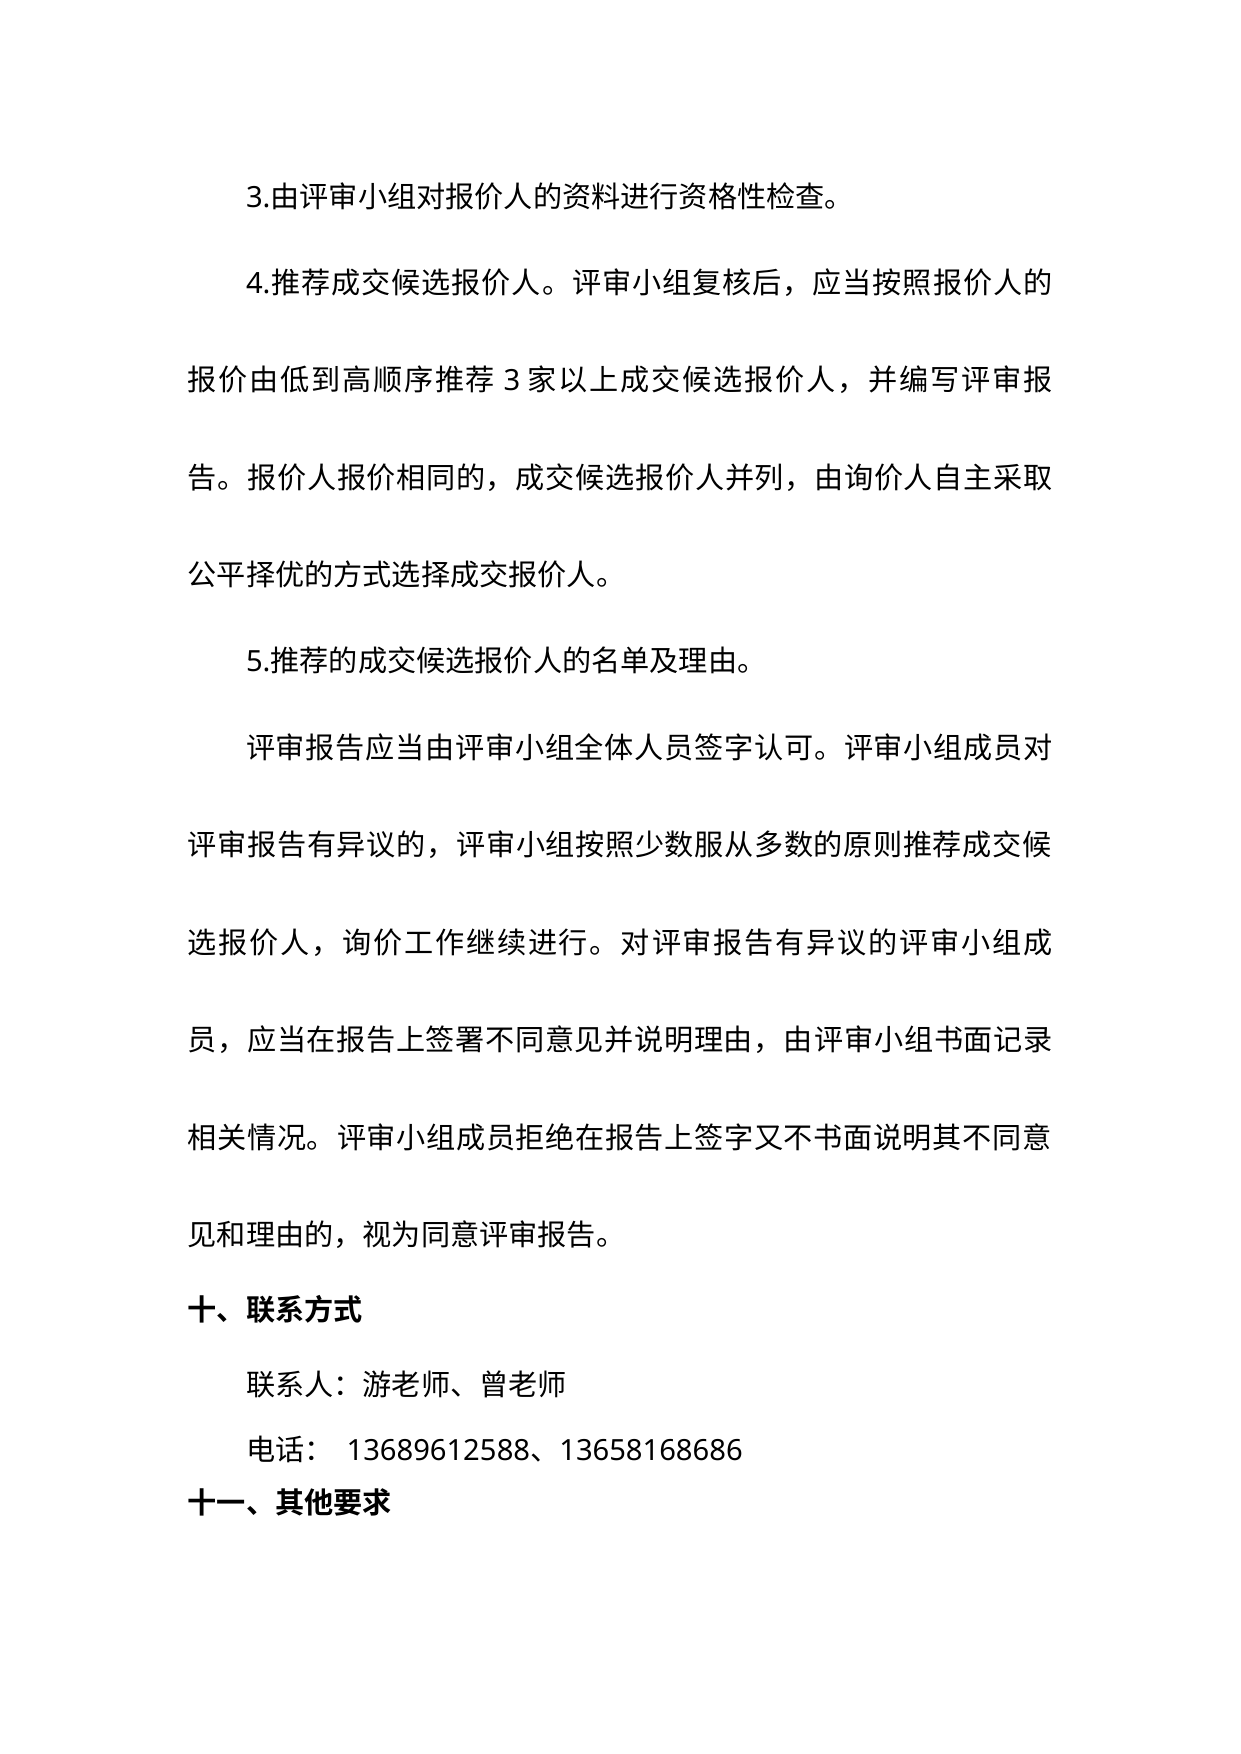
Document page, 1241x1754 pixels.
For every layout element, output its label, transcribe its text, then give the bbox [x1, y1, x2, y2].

text 电话： 13689612588、13658168686 [187, 1415, 1053, 1480]
text 评审报告应当由评审小组全体人员签字认可。评审小组成员对评审报告有异议的，评审小组按照少数服从多数的原则推荐成交候选报价人，询价工作继续进行。对评审报告有异议的评审小组成员，应当在报告上签署不同意见并说明理由，由评审小组书面记录相关情况。评审小组成员拒绝在报告上签字又不书面说明其不同意见和理由的，视为同意评审报告。 [187, 713, 1053, 1265]
text 十一、其他要求 [187, 1480, 1053, 1522]
text 联系人：游老师、曾老师 [187, 1350, 1053, 1415]
text 十、联系方式 [187, 1287, 1053, 1329]
text 4.推荐成交候选报价人。评审小组复核后，应当按照报价人的报价由低到高顺序推荐3家以上成交候选报价人，并编写评审报告。报价人报价相同的，成交候选报价人并列，由询价人自主采取公平择优的方式选择成交报价人。 [187, 248, 1053, 606]
text 5.推荐的成交候选报价人的名单及理由。 [187, 627, 1053, 692]
text 3.由评审小组对报价人的资料进行资格性检查。 [187, 162, 1053, 227]
